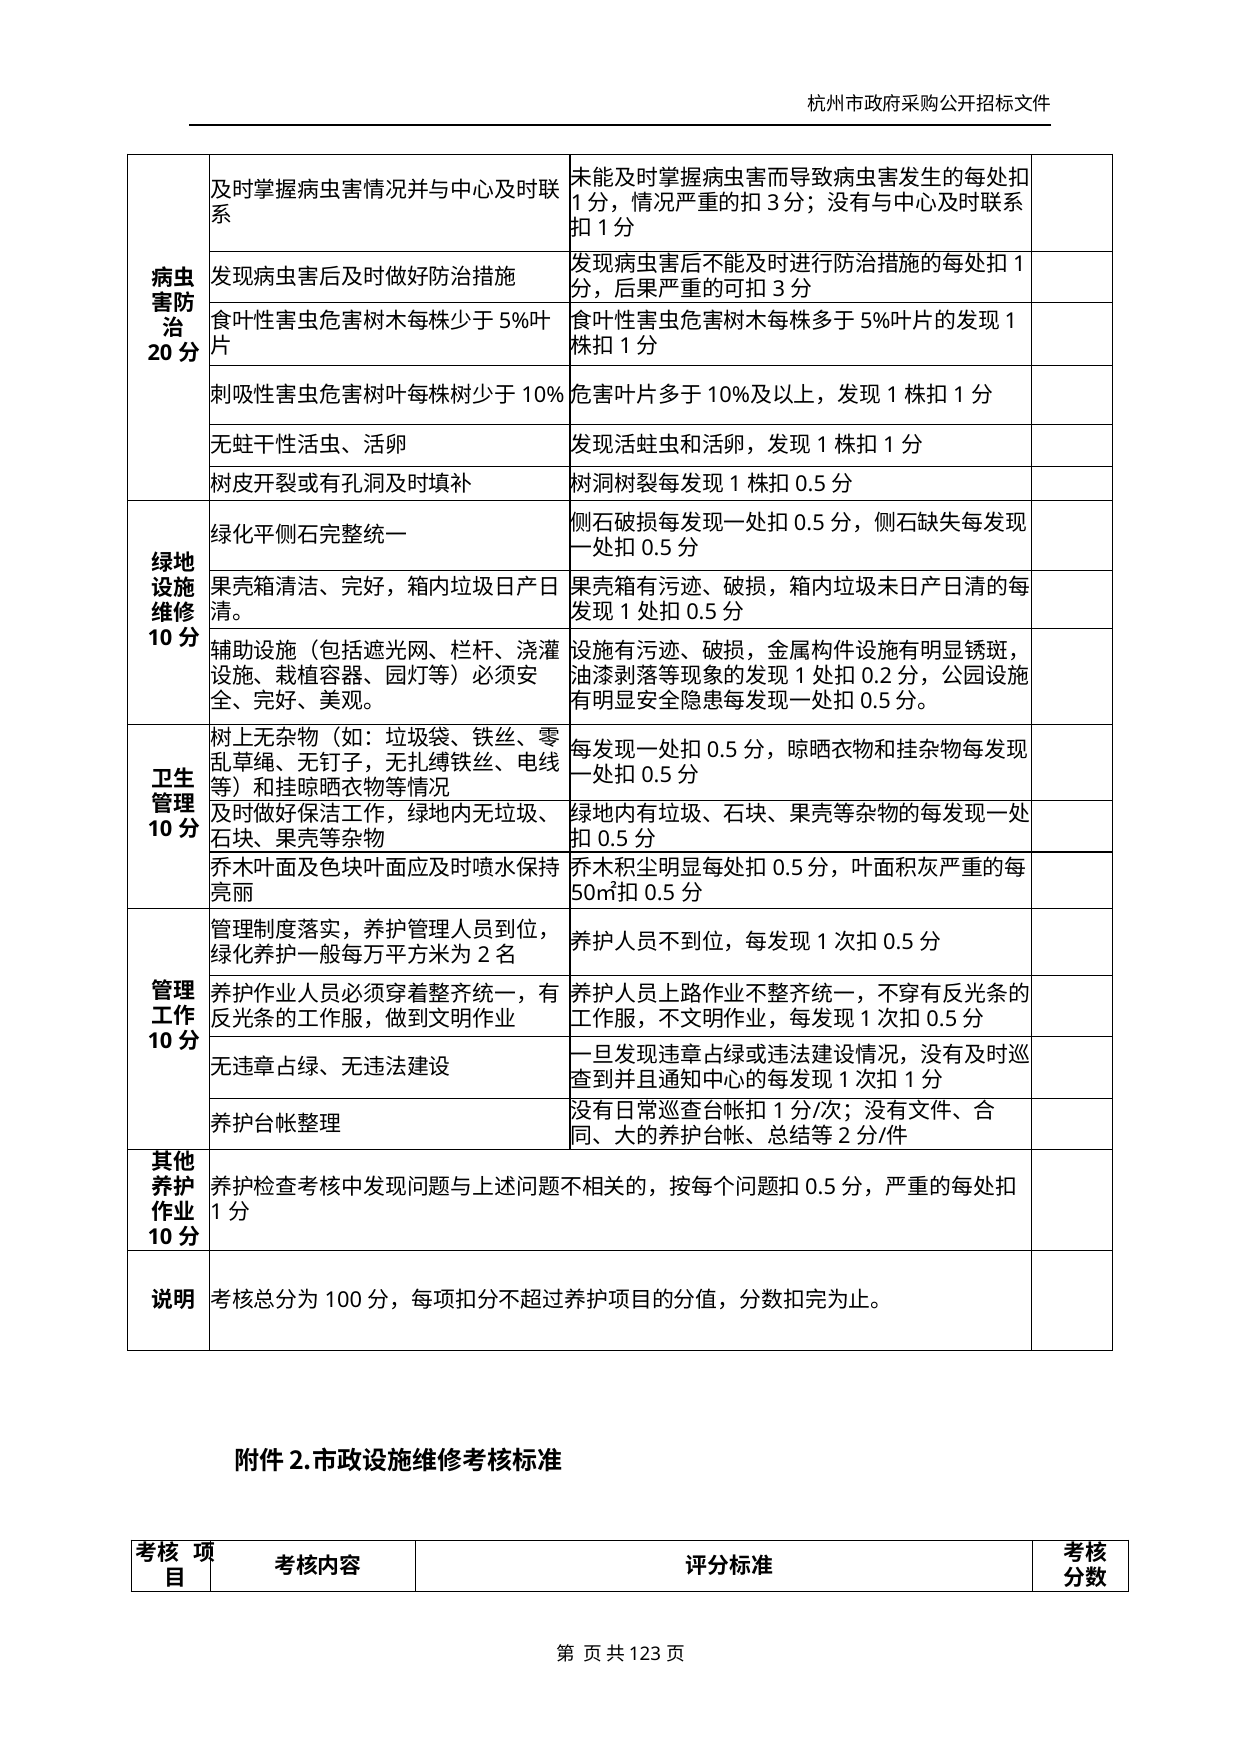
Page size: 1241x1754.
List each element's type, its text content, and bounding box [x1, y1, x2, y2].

table_cell 果壳箱有污迹、破损，箱内垃圾未日产日清的每发现 1 处扣 0.5 分 [571, 571, 1031, 628]
table_cell 管理 工作 10 分 [128, 909, 209, 1148]
subtitle 附件2.市政设施维修考核标准 [234, 1440, 1061, 1477]
table_cell 发现病虫害后及时做好防治措施 [210, 252, 569, 302]
table_cell [1032, 1150, 1112, 1249]
table_cell 果壳箱清洁、完好，箱内垃圾日产日清。 [210, 571, 569, 628]
table_cell [1032, 725, 1112, 800]
table_cell [1032, 801, 1112, 851]
table_cell 管理制度落实，养护管理人员到位，绿化养护一般每万平方米为 2 名 [210, 909, 569, 975]
table_cell 养护检查考核中发现问题与上述问题不相关的，按每个问题扣0.5 分，严重的每处扣 1 分 [210, 1150, 1031, 1249]
table_cell 绿化平侧石完整统一 [210, 501, 569, 569]
table_header 考核内容 [211, 1541, 415, 1591]
table_cell 食叶性害虫危害树木每株少于5%叶片 [210, 303, 569, 365]
table_cell 养护作业人员必须穿着整齐统一，有反光条的工作服，做到文明作业 [210, 976, 569, 1036]
table_cell [1032, 909, 1112, 975]
table_cell 未能及时掌握病虫害而导致病虫害发生的每处扣1分，情况严重的扣3分；没有与中心及时联系扣1分 [571, 155, 1031, 251]
table_cell [1032, 501, 1112, 569]
table_cell 养护人员上路作业不整齐统一，不穿有反光条的工作服，不文明作业，每发现1 次扣 0.5 分 [571, 976, 1031, 1036]
table_cell [1032, 467, 1112, 500]
table_cell 考核总分为 100 分，每项扣分不超过养护项目的分值，分数扣完为止。 [210, 1251, 1031, 1350]
table_cell [1032, 303, 1112, 365]
table_cell [1032, 1037, 1112, 1097]
table_cell 卫生 管理 10 分 [128, 725, 209, 908]
table_cell 辅助设施（包括遮光网、栏杆、浇灌设施、栽植容器、园灯等）必须安全、完好、美观。 [210, 629, 569, 724]
table_cell [1032, 853, 1112, 908]
table_header 评分标准 [416, 1541, 1032, 1591]
table_cell 侧石破损每发现一处扣0.5 分，侧石缺失每发现一处扣 0.5 分 [571, 501, 1031, 569]
table_cell 养护人员不到位，每发现 1 次扣 0.5 分 [571, 909, 1031, 975]
table_cell 病虫 害防 治 20 分 [128, 155, 209, 500]
table_cell 及时掌握病虫害情况并与中心及时联系 [210, 155, 569, 251]
table_cell [1032, 252, 1112, 302]
table_cell 树洞树裂每发现 1 株扣0.5 分 [571, 467, 1031, 500]
table_cell 其他 养护 作业 10 分 [128, 1150, 209, 1249]
table_cell [1032, 1099, 1112, 1148]
table_cell 设施有污迹、破损，金属构件设施有明显锈斑，油漆剥落等现象的发现 1 处扣 0.2 分，公园设施有明显安全隐患每发现一处扣 0.5分。 [571, 629, 1031, 724]
table_cell [1032, 976, 1112, 1036]
table_header 考核 项目 [132, 1541, 210, 1591]
table_cell 乔木叶面及色块叶面应及时喷水保持亮丽 [210, 853, 569, 908]
table_cell 危害叶片多于 10%及以上，发现 1 株扣 1 分 [571, 366, 1031, 424]
table_cell 刺吸性害虫危害树叶每株树少于 10% [210, 366, 569, 424]
table_cell 无违章占绿、无违法建设 [210, 1037, 569, 1097]
table_cell 没有日常巡查台帐扣 1 分/次；没有文件、合同、大的养护台帐、总结等 2 分/件 [571, 1099, 1031, 1148]
table_cell 树皮开裂或有孔洞及时填补 [210, 467, 569, 500]
table_cell 一旦发现违章占绿或违法建设情况，没有及时巡查到并且通知中心的每发现 1次扣 1 分 [571, 1037, 1031, 1097]
table_cell [1032, 155, 1112, 251]
table_cell 无蛀干性活虫、活卵 [210, 425, 569, 466]
table_cell [1032, 1251, 1112, 1350]
table_cell 每发现一处扣 0.5 分，晾晒衣物和挂杂物每发现一处扣 0.5 分 [571, 725, 1031, 800]
table_cell 及时做好保洁工作，绿地内无垃圾、石块、果壳等杂物 [210, 801, 569, 851]
table_cell 绿地内有垃圾、石块、果壳等杂物的每发现一处扣 0.5 分 [571, 801, 1031, 851]
table_cell 说明 [128, 1251, 209, 1350]
table_cell 乔木积尘明显每处扣 0.5分，叶面积灰严重的每 50㎡扣 0.5 分 [571, 853, 1031, 908]
table_cell 树上无杂物（如：垃圾袋、铁丝、零乱草绳、无钉子，无扎缚铁丝、电线等）和挂晾晒衣物等情况 [210, 725, 569, 800]
table_cell 发现活蛀虫和活卵，发现 1 株扣 1 分 [571, 425, 1031, 466]
table_cell [1032, 425, 1112, 466]
table_cell [1032, 571, 1112, 628]
table_cell 养护台帐整理 [210, 1099, 569, 1148]
table_header 考核 分数 [1033, 1541, 1128, 1591]
table_cell 发现病虫害后不能及时进行防治措施的每处扣 1分，后果严重的可扣 3 分 [571, 252, 1031, 302]
table_cell 食叶性害虫危害树木每株多于 5%叶片的发现1 株扣 1分 [571, 303, 1031, 365]
table_cell 绿地 设施 维修 10 分 [128, 501, 209, 724]
table_cell [1032, 629, 1112, 724]
table_cell [1032, 366, 1112, 424]
